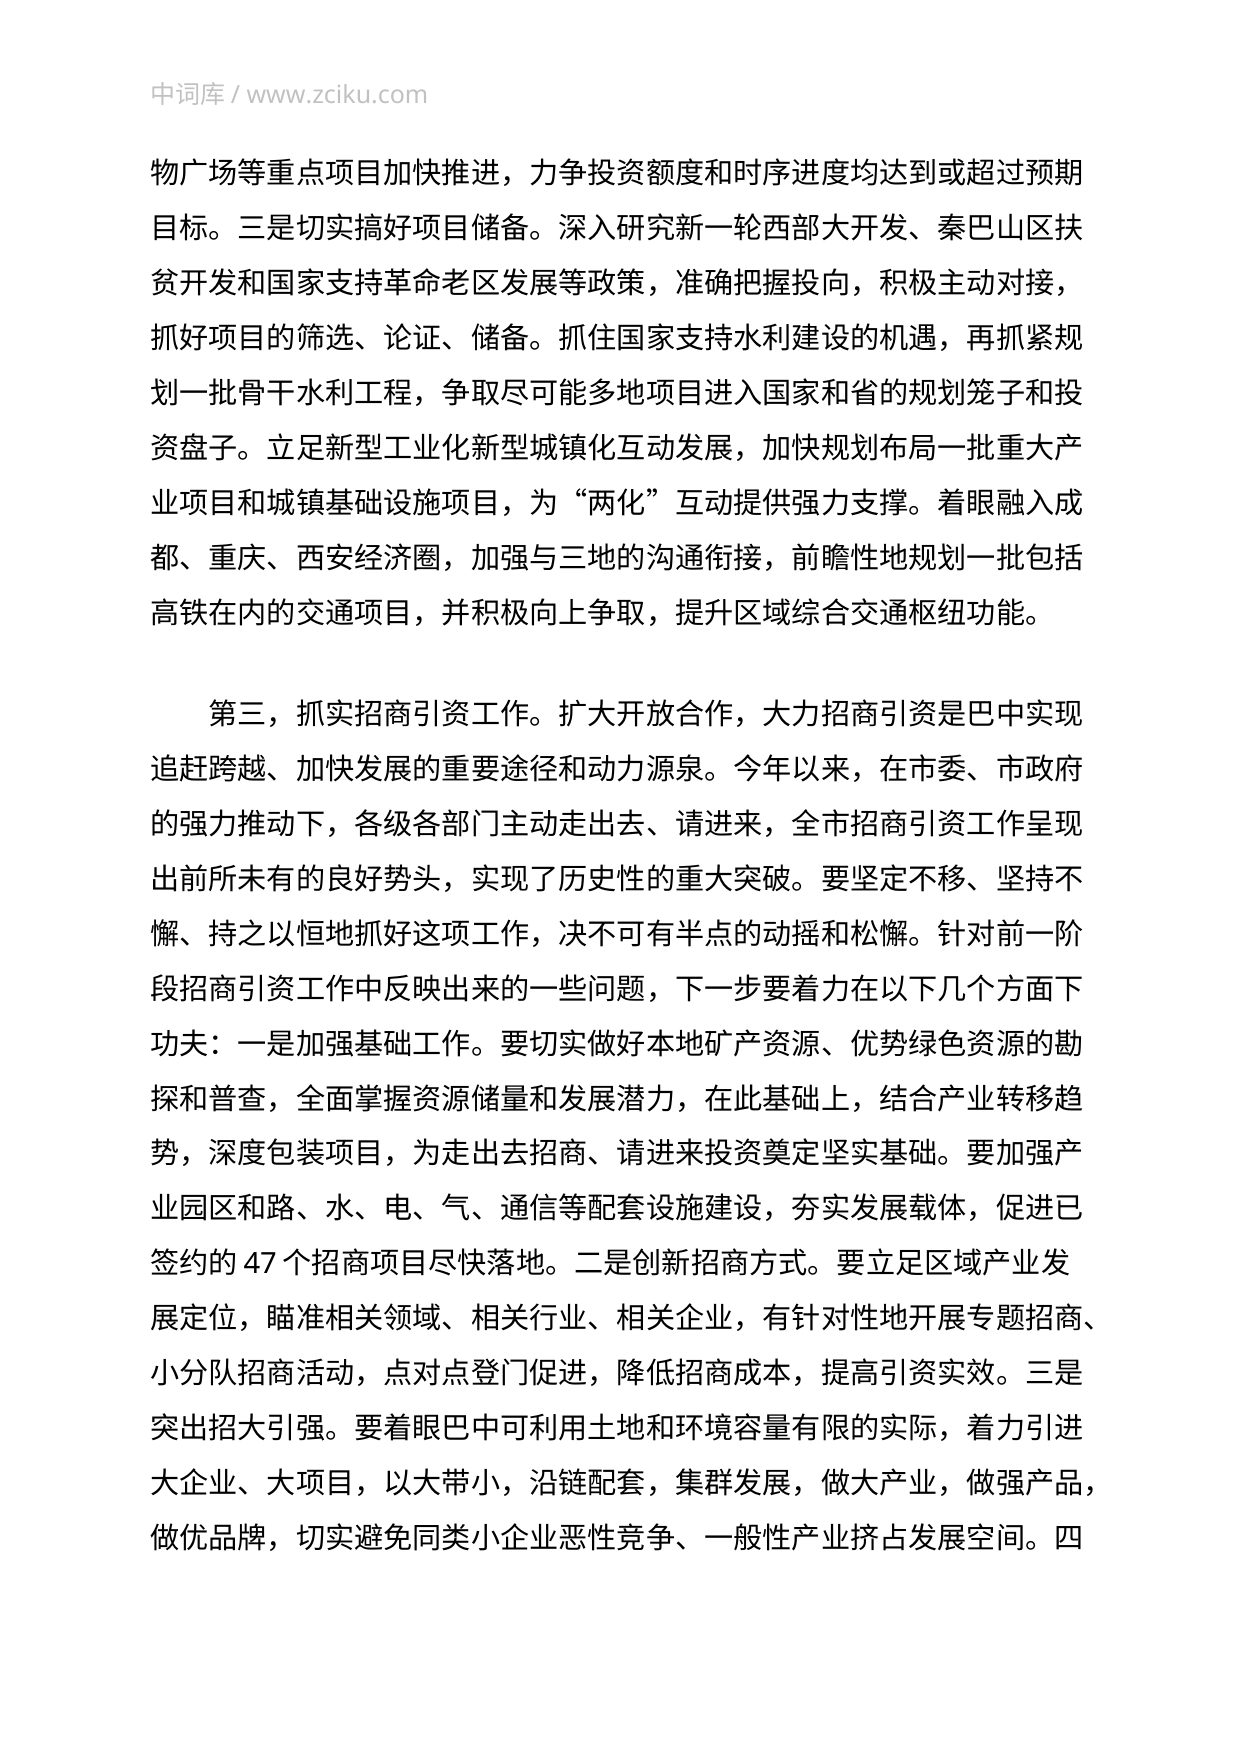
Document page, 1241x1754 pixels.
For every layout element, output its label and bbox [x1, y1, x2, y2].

text [150, 691, 1090, 1557]
text [150, 150, 1090, 631]
